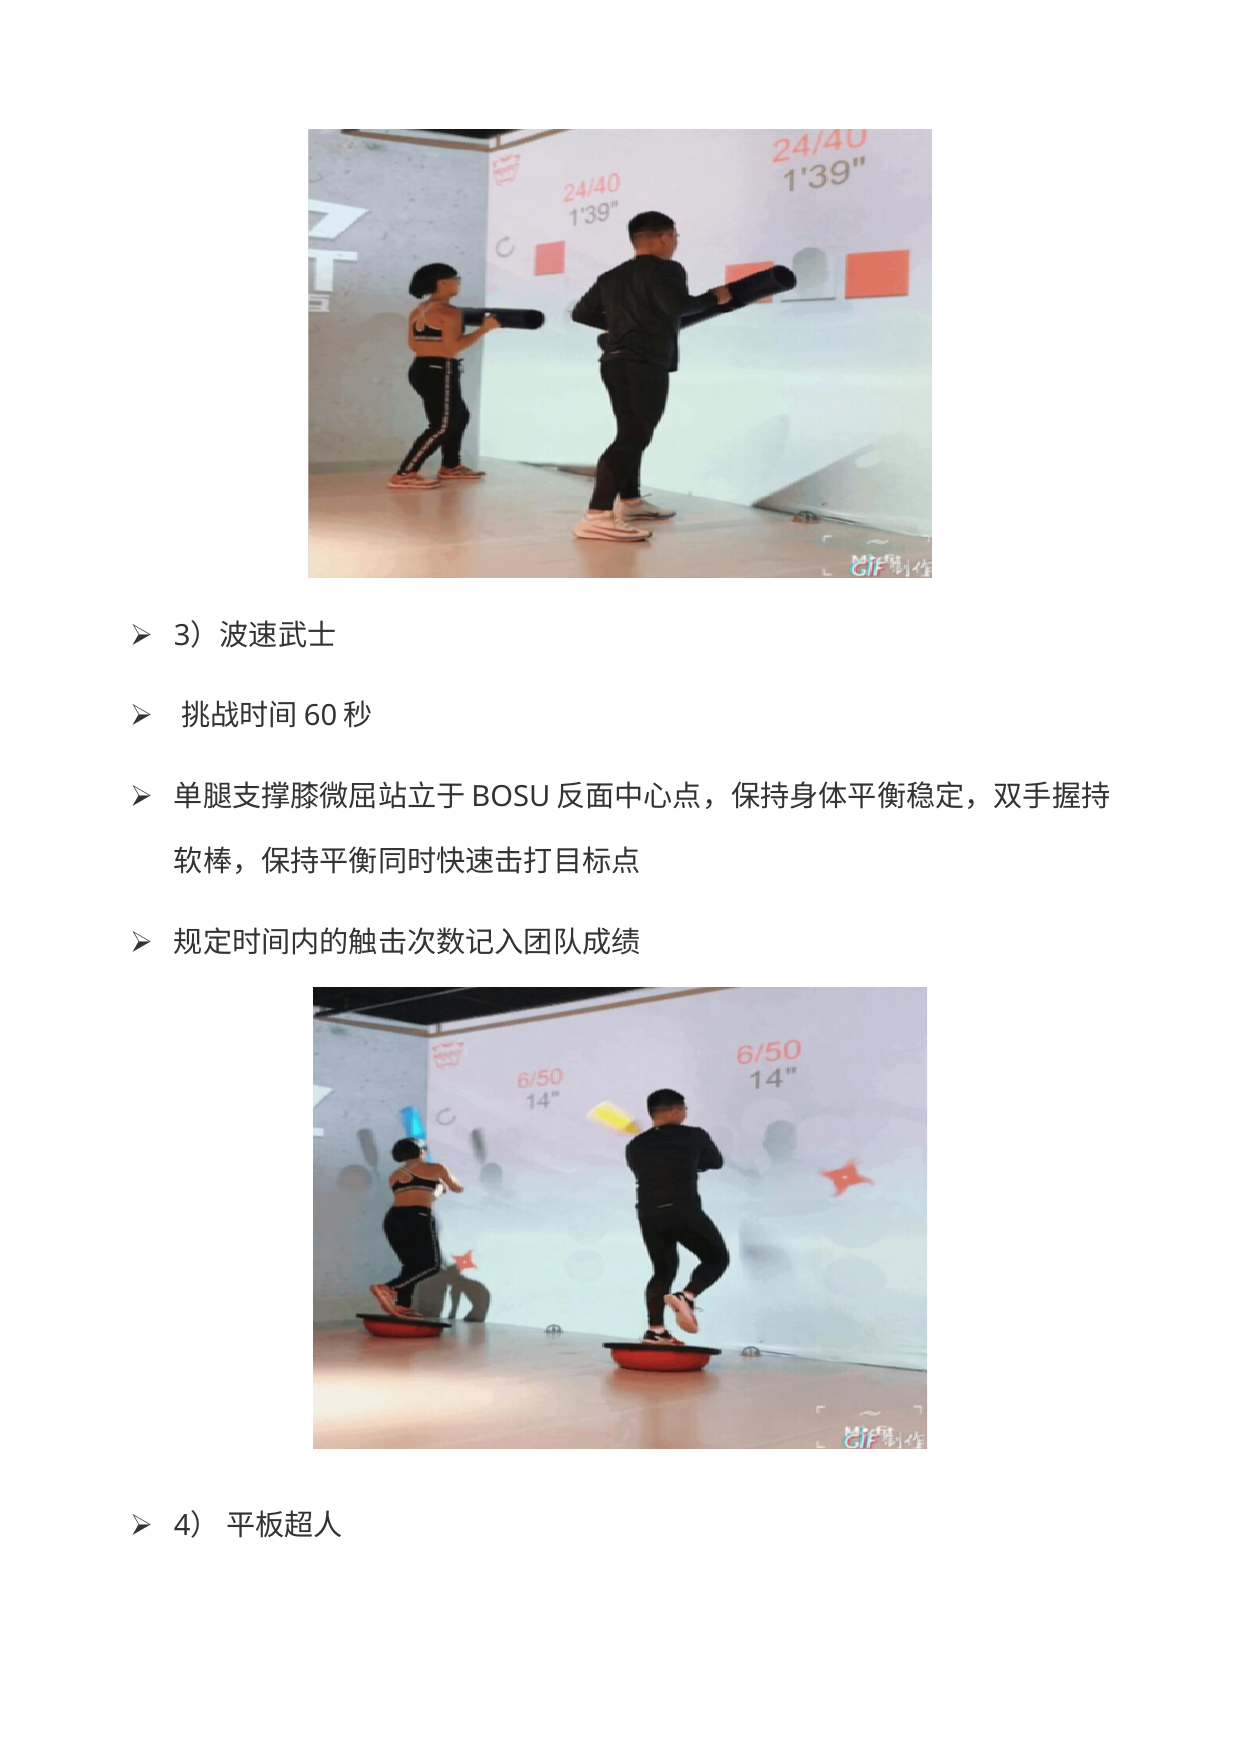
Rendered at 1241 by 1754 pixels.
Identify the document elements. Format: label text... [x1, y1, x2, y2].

list 3）波速武士 [130, 600, 1110, 665]
list 4） 平板超人 [130, 1491, 1110, 1556]
list 挑战时间60秒 [130, 681, 1110, 746]
list 单腿支撑膝微屈站立于BOSU反面中心点，保持身体平衡稳定，双手握持软棒，保持平衡同时快速击打目标点 [130, 761, 1110, 891]
picture [313, 987, 928, 1449]
picture [308, 129, 932, 578]
list 规定时间内的触击次数记入团队成绩 [130, 907, 1110, 972]
